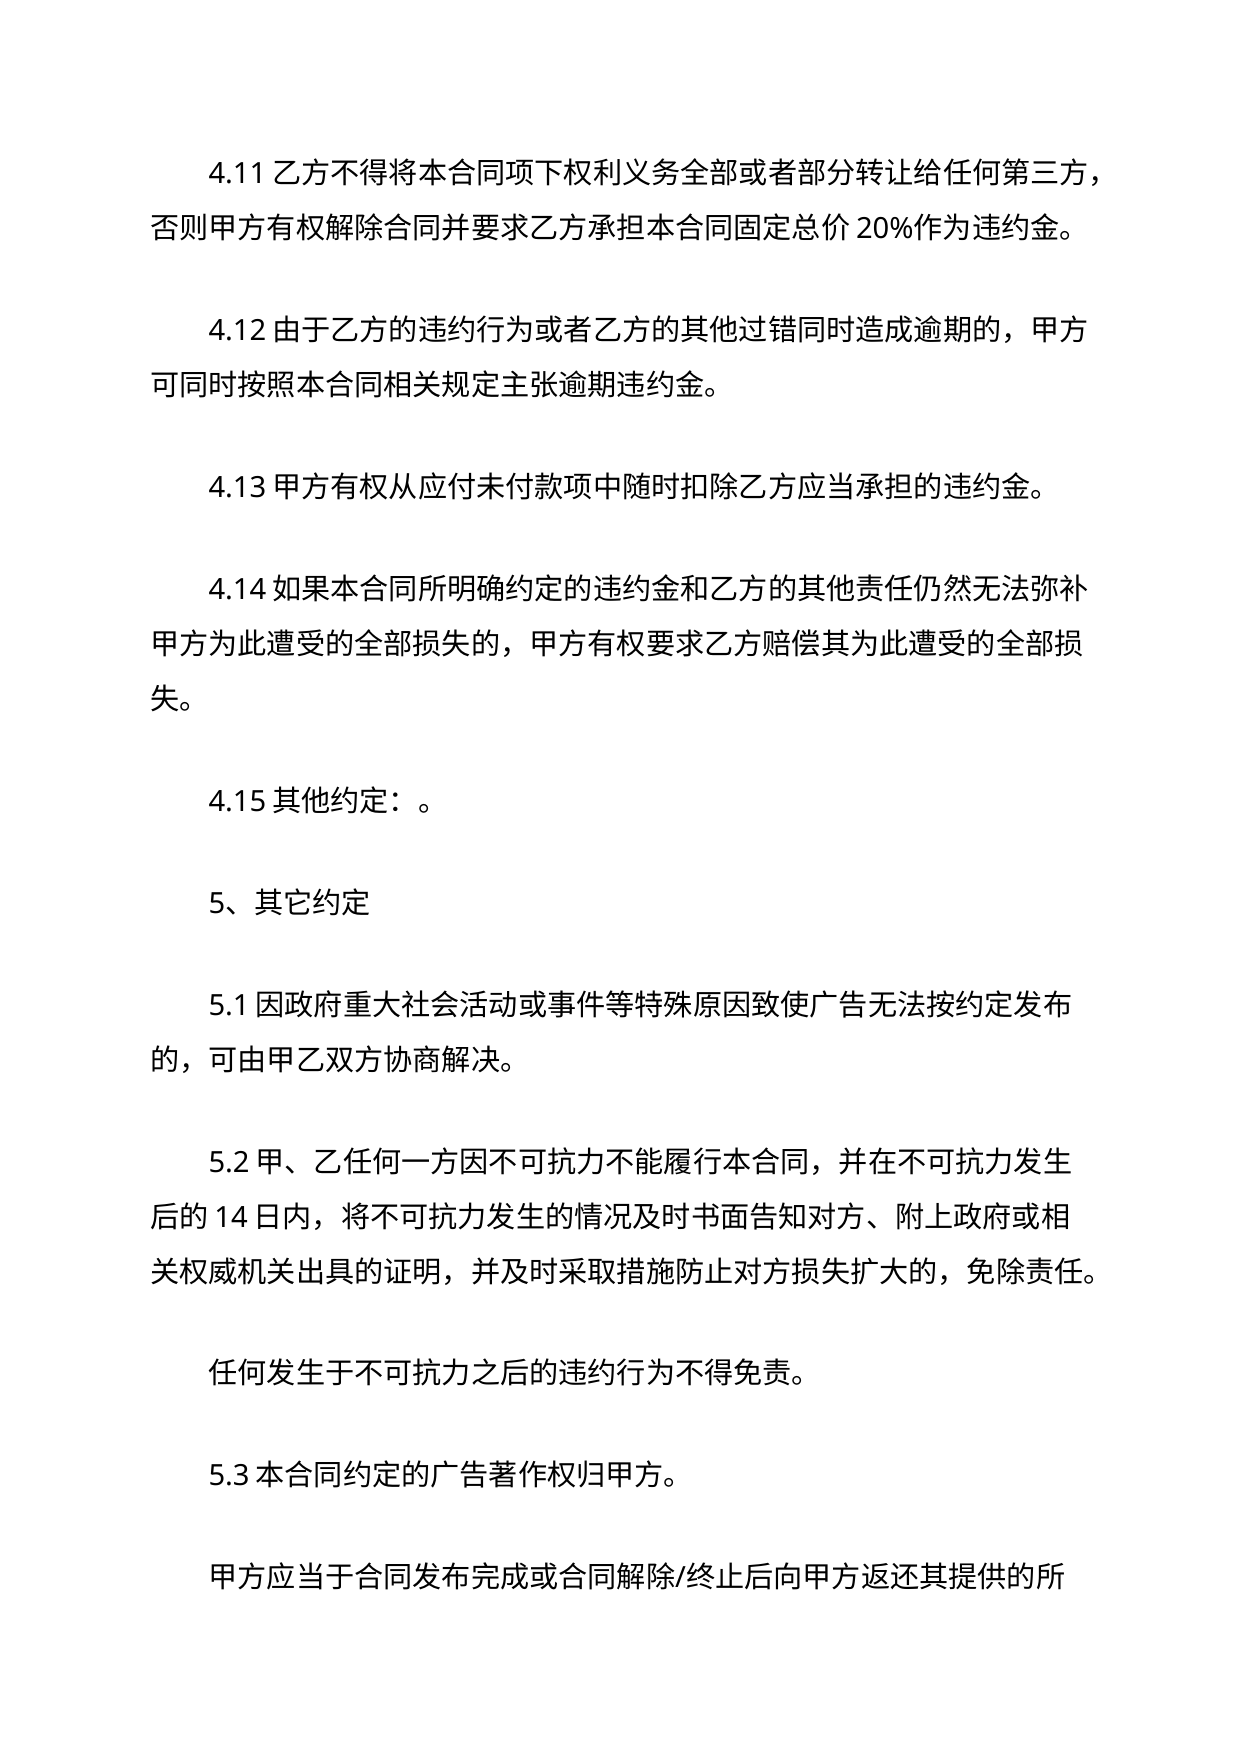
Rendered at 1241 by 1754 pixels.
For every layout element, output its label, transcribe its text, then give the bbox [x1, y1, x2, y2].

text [150, 1554, 1090, 1596]
text 4.15其他约定：。 [150, 777, 1090, 820]
text 5.3本合同约定的广告著作权归甲方。 [150, 1452, 1090, 1494]
text 任何发生于不可抗力之后的违约行为不得免责。 [150, 1350, 1090, 1392]
text 5、其它约定 [150, 879, 1090, 922]
text 4.14如果本合同所明确约定的违约金和乙方的其他责任仍然无法弥补甲方为此遭受的全部损失的，甲方有权要求乙方赔偿其为此遭受的全部损失。 [150, 566, 1090, 718]
text 4.13甲方有权从应付未付款项中随时扣除乙方应当承担的违约金。 [150, 464, 1090, 506]
text 5.1因政府重大社会活动或事件等特殊原因致使广告无法按约定发布的，可由甲乙双方协商解决。 [150, 981, 1090, 1079]
text 4.11乙方不得将本合同项下权利义务全部或者部分转让给任何第三方，否则甲方有权解除合同并要求乙方承担本合同固定总价20%作为违约金。 [150, 150, 1090, 247]
text 5.2甲、乙任何一方因不可抗力不能履行本合同，并在不可抗力发生后的14日内，将不可抗力发生的情况及时书面告知对方、附上政府或相关权威机关出具的证明，并及时采取措施防止对方损失扩大的，免除责任。 [150, 1138, 1090, 1290]
text 4.12由于乙方的违约行为或者乙方的其他过错同时造成逾期的，甲方可同时按照本合同相关规定主张逾期违约金。 [150, 307, 1090, 404]
